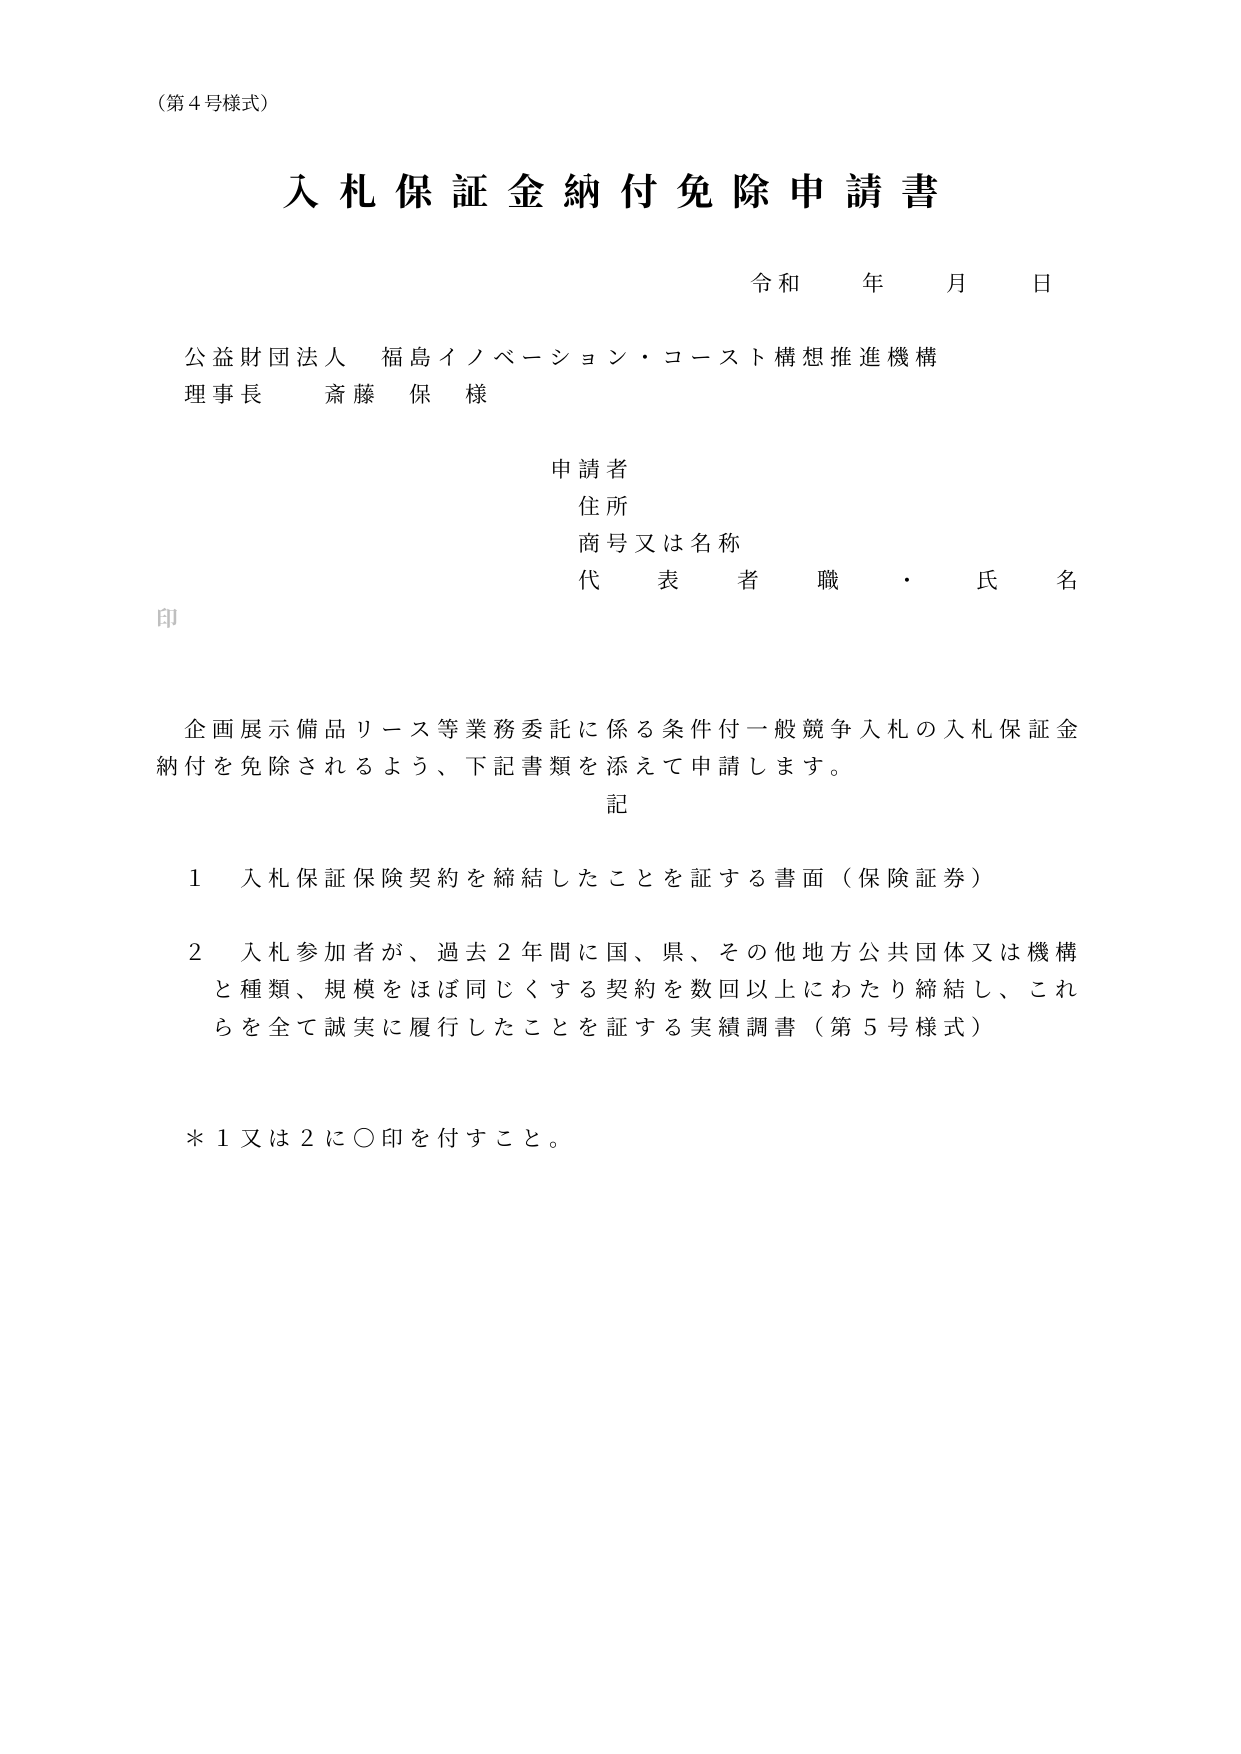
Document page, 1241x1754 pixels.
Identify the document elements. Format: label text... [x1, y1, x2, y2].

text 住所 [156, 486, 1084, 524]
text ＊１又は２に〇印を付すこと。 [156, 1119, 1084, 1156]
text 商号又は名称 [156, 524, 1084, 561]
text 申請者 [156, 449, 1084, 486]
text １ 入札保証保険契約を締結したことを証する書面（保険証券） [156, 858, 1084, 896]
text 企画展示備品リース等業務委託に係る条件付一般競争入札の入札保証金納付を免除されるよう、下記書類を添えて申請します。 [156, 709, 1084, 784]
text 入札保証金納付免除申請書 [156, 152, 1084, 226]
text 令和 年 月 日 [156, 263, 1059, 301]
text 理事長 斎藤 保 様 [156, 375, 1084, 412]
text 代表者職・氏名 印 [156, 561, 1084, 635]
text ２ 入札参加者が、過去２年間に国、県、その他地方公共団体又は機構と種類、規模をほぼ同じくする契約を数回以上にわたり締結し、これらを全て誠実に履行したことを証する実績調書（第５号様式） [156, 933, 1084, 1044]
text 公益財団法人 福島イノベーション・コースト構想推進機構 [156, 338, 1084, 375]
text 記 [156, 784, 1084, 821]
